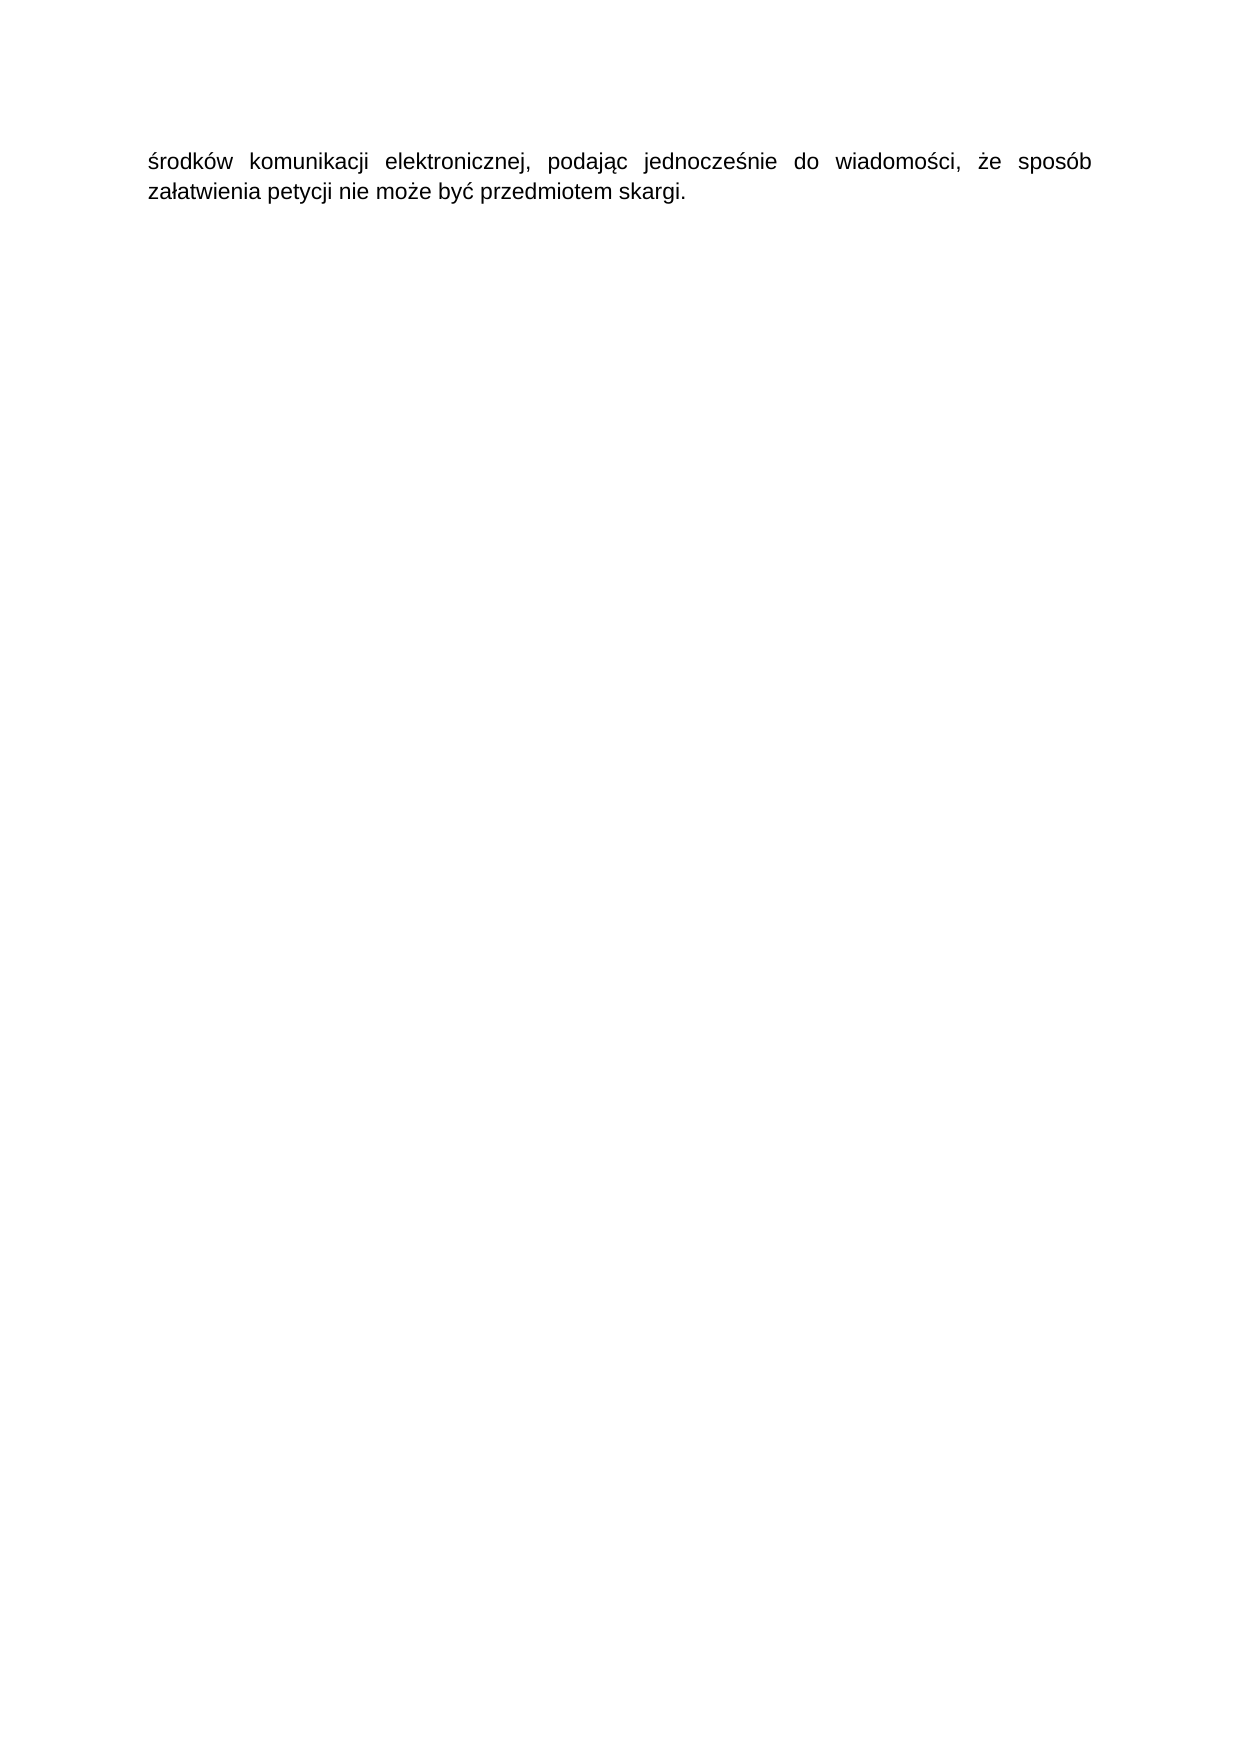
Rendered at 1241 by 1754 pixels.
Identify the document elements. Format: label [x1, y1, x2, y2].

text [148, 148, 1093, 204]
